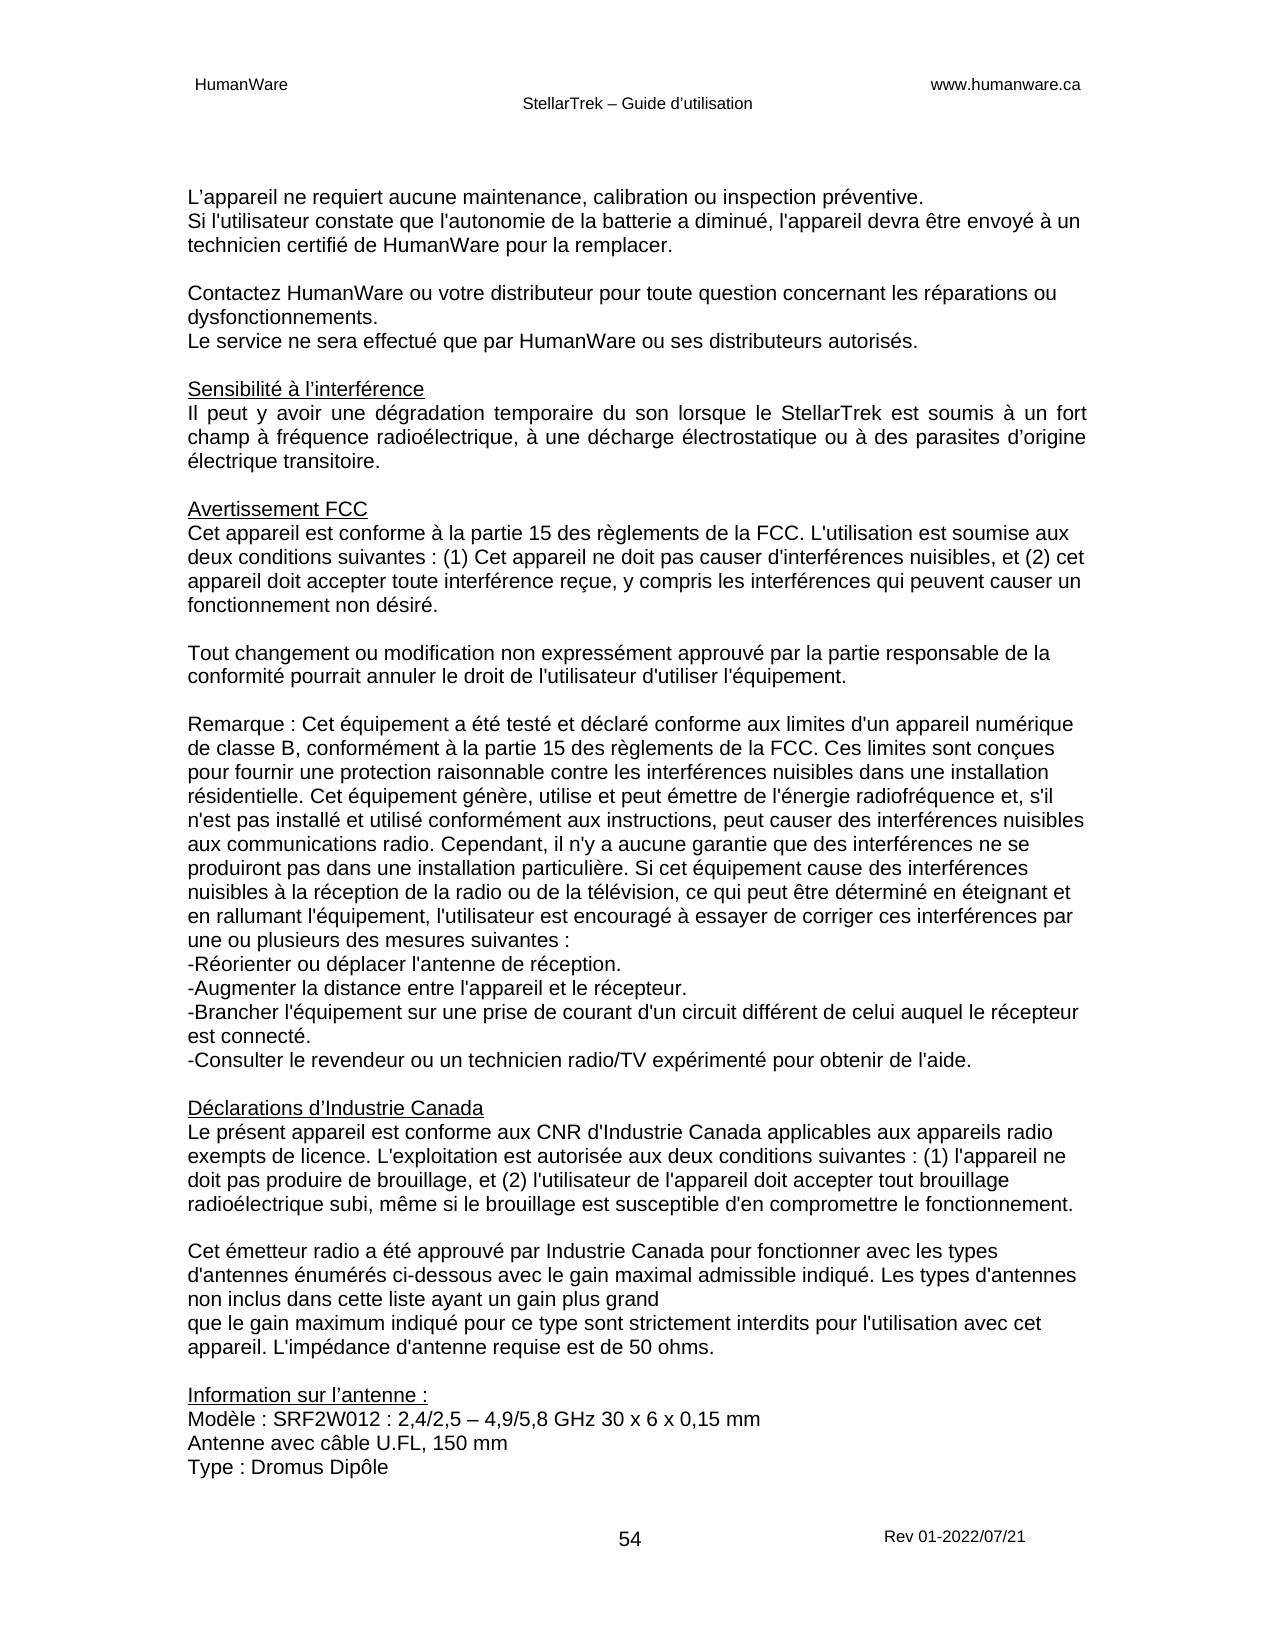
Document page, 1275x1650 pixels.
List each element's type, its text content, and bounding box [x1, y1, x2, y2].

text que le gain maximum indiqué pour ce type sont strictement interdits pour l'utilisation avec cet appareil. L'impédance d'antenne requise est de 50 ohms. [187, 1311, 1088, 1359]
text -Consulter le revendeur ou un technicien radio/TV expérimenté pour obtenir de l'aide. [187, 1048, 1088, 1072]
text Information sur l’antenne : [187, 1383, 1088, 1407]
text -Augmenter la distance entre l'appareil et le récepteur. [187, 976, 1088, 1000]
text Type : Dromus Dipôle [187, 1455, 1088, 1479]
text Déclarations d’Industrie Canada [187, 1096, 1088, 1119]
text Cet émetteur radio a été approuvé par Industrie Canada pour fonctionner avec les types d'antennes énumérés ci-dessous avec le gain maximal admissible indiqué. Les types d'antennes non inclus dans cette liste ayant un gain plus grand [187, 1239, 1088, 1311]
text Remarque : Cet équipement a été testé et déclaré conforme aux limites d'un appareil numérique de classe B, conformément à la partie 15 des règlements de la FCC. Ces limites sont conçues pour fournir une protection raisonnable contre les interférences nuisibles dans une installation résidentielle. Cet équipement génère, utilise et peut émettre de l'énergie radiofréquence et, s'il n'est pas installé et utilisé conformément aux instructions, peut causer des interférences nuisibles aux communications radio. Cependant, il n'y a aucune garantie que des interférences ne se produiront pas dans une installation particulière. Si cet équipement cause des interférences nuisibles à la réception de la radio ou de la télévision, ce qui peut être déterminé en éteignant et en rallumant l'équipement, l'utilisateur est encouragé à essayer de corriger ces interférences par une ou plusieurs des mesures suivantes : [187, 712, 1088, 952]
text -Brancher l'équipement sur une prise de courant d'un circuit différent de celui auquel le récepteur est connecté. [187, 1000, 1088, 1048]
text Antenne avec câble U.FL, 150 mm [187, 1431, 1088, 1455]
text Sensibilité à l’interférence [187, 377, 1088, 401]
text -Réorienter ou déplacer l'antenne de réception. [187, 952, 1088, 976]
text Modèle : SRF2W012 : 2,4/2,5 – 4,9/5,8 GHz 30 x 6 x 0,15 mm [187, 1407, 1088, 1431]
text Le service ne sera effectué que par HumanWare ou ses distributeurs autorisés. [187, 329, 1088, 353]
text Cet appareil est conforme à la partie 15 des règlements de la FCC. L'utilisation est soumise aux deux conditions suivantes : (1) Cet appareil ne doit pas causer d'interférences nuisibles, et (2) cet appareil doit accepter toute interférence reçue, y compris les interférences qui peuvent causer un fonctionnement non désiré. [187, 521, 1088, 616]
text Avertissement FCC [187, 497, 1088, 521]
text Tout changement ou modification non expressément approuvé par la partie responsable de la conformité pourrait annuler le droit de l'utilisateur d'utiliser l'équipement. [187, 640, 1088, 688]
text L’appareil ne requiert aucune maintenance, calibration ou inspection préventive. [187, 185, 1088, 209]
text Si l'utilisateur constate que l'autonomie de la batterie a diminué, l'appareil devra être envoyé à un technicien certifié de HumanWare pour la remplacer. [187, 209, 1088, 257]
text Le présent appareil est conforme aux CNR d'Industrie Canada applicables aux appareils radio exempts de licence. L'exploitation est autorisée aux deux conditions suivantes : (1) l'appareil ne doit pas produire de brouillage, et (2) l'utilisateur de l'appareil doit accepter tout brouillage radioélectrique subi, même si le brouillage est susceptible d'en compromettre le fonctionnement. [187, 1119, 1088, 1215]
text Il peut y avoir une dégradation temporaire du son lorsque le StellarTrek est soumis à un fort champ à fréquence radioélectrique, à une décharge électrostatique ou à des parasites d’origine électrique transitoire. [187, 401, 1088, 473]
text Contactez HumanWare ou votre distributeur pour toute question concernant les réparations ou dysfonctionnements. [187, 281, 1088, 329]
